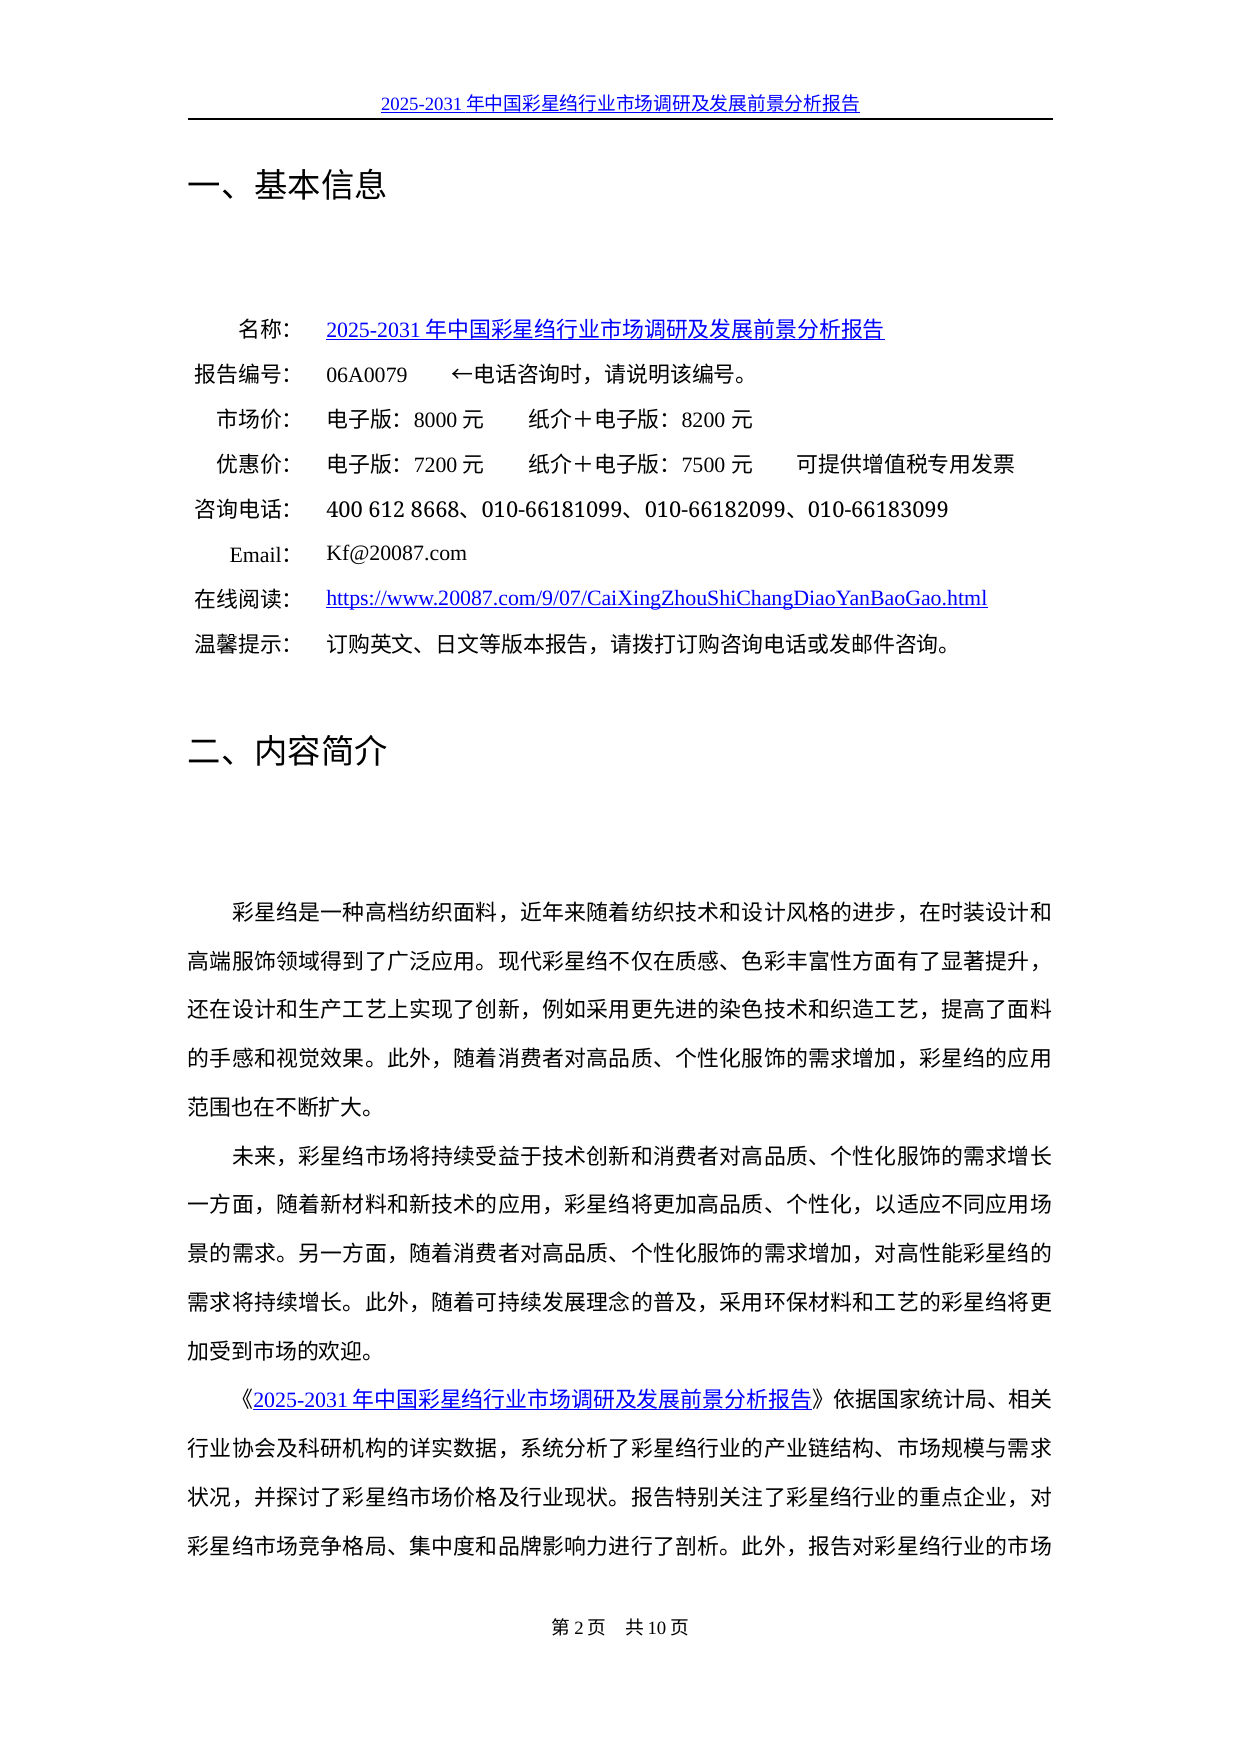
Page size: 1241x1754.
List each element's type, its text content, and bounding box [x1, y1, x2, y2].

table_cell 在线阅读： [167, 582, 315, 627]
table_header 名称： [167, 312, 315, 357]
table_cell 电子版：8000 元 纸介＋电子版：8200 元 [315, 402, 1073, 447]
table_cell [315, 582, 1073, 627]
table_cell Email： [167, 537, 315, 582]
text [187, 894, 1053, 1561]
table_cell 优惠价： [167, 447, 315, 492]
table_cell Kf@20087.com [315, 537, 1073, 582]
table_cell 报告编号： [167, 357, 315, 402]
table_cell 电子版：7200 元 纸介＋电子版：7500 元 可提供增值税专用发票 [315, 447, 1073, 492]
title 二、内容简介 [187, 717, 1053, 782]
table_cell 咨询电话： [167, 492, 315, 537]
table_cell 06A0079 ←电话咨询时，请说明该编号。 [315, 357, 1073, 402]
title 一、基本信息 [187, 150, 1053, 215]
table_cell 市场价： [167, 402, 315, 447]
table_header 2025-2031年中国彩星绉行业市场调研及发展前景分析报告 [315, 312, 1073, 357]
table_cell 温馨提示： [167, 627, 315, 672]
table_cell 订购英文、日文等版本报告，请拨打订购咨询电话或发邮件咨询。 [315, 627, 1073, 672]
table_cell 400 612 8668、010-66181099、010-66182099、010-66183099 [315, 492, 1073, 537]
